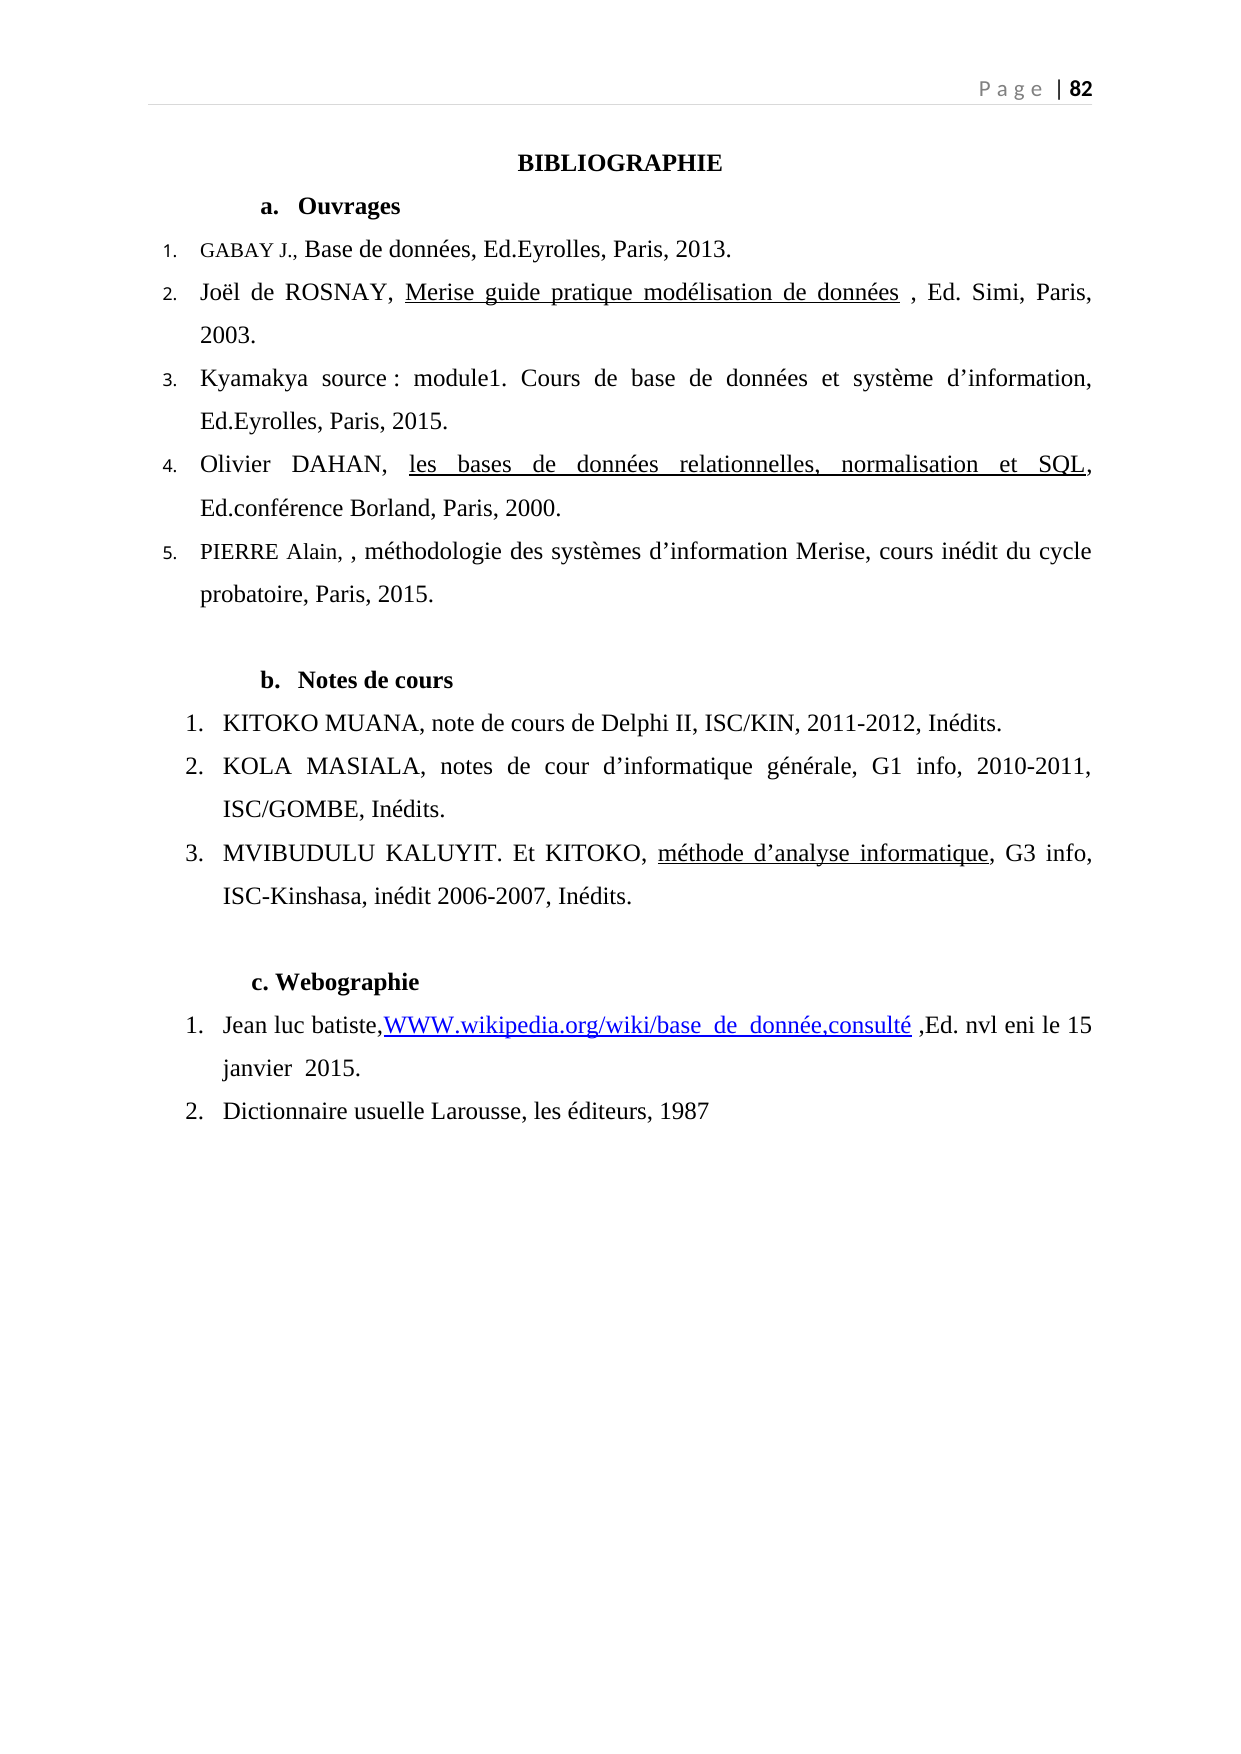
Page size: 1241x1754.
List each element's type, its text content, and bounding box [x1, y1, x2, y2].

list GABAY J., Base de données, Ed.Eyrolles, Paris, 2013. [162, 234, 1092, 263]
list MVIBUDULU KALUYIT. Et KITOKO, méthode d’analyse informatique, G3 info, ISC-Kinshasa, inédit 2006-2007, Inédits. [185, 838, 1092, 909]
list Notes de cours [260, 665, 1092, 694]
text BIBLIOGRAPHIE [148, 148, 1092, 176]
list Kyamakya source : module1. Cours de base de données et système d’information, Ed.Eyrolles, Paris, 2015. [162, 363, 1092, 435]
list Joël de ROSNAY, Merise guide pratique modélisation de données , Ed. Simi, Paris, 2003. [162, 277, 1092, 349]
list KITOKO MUANA, note de cours de Delphi II, ISC/KIN, 2011-2012, Inédits. [185, 708, 1092, 737]
list Jean luc batiste,WWW.wikipedia.org/wiki/base_de_donnée,consulté ,Ed. nvl eni le 15 janvier 2015. [185, 1010, 1092, 1082]
list Olivier DAHAN, les bases de données relationnelles, normalisation et SQL, Ed.conférence Borland, Paris, 2000. [162, 449, 1092, 521]
list Dictionnaire usuelle Larousse, les éditeurs, 1987 [185, 1096, 1092, 1125]
list Ouvrages [260, 191, 1092, 219]
list KOLA MASIALA, notes de cour d’informatique générale, G1 info, 2010-2011, ISC/GOMBE, Inédits. [185, 751, 1092, 823]
list PIERRE Alain, , méthodologie des systèmes d’information Merise, cours inédit du cycle probatoire, Paris, 2015. [162, 536, 1092, 608]
text c. Webographie [251, 967, 1092, 996]
